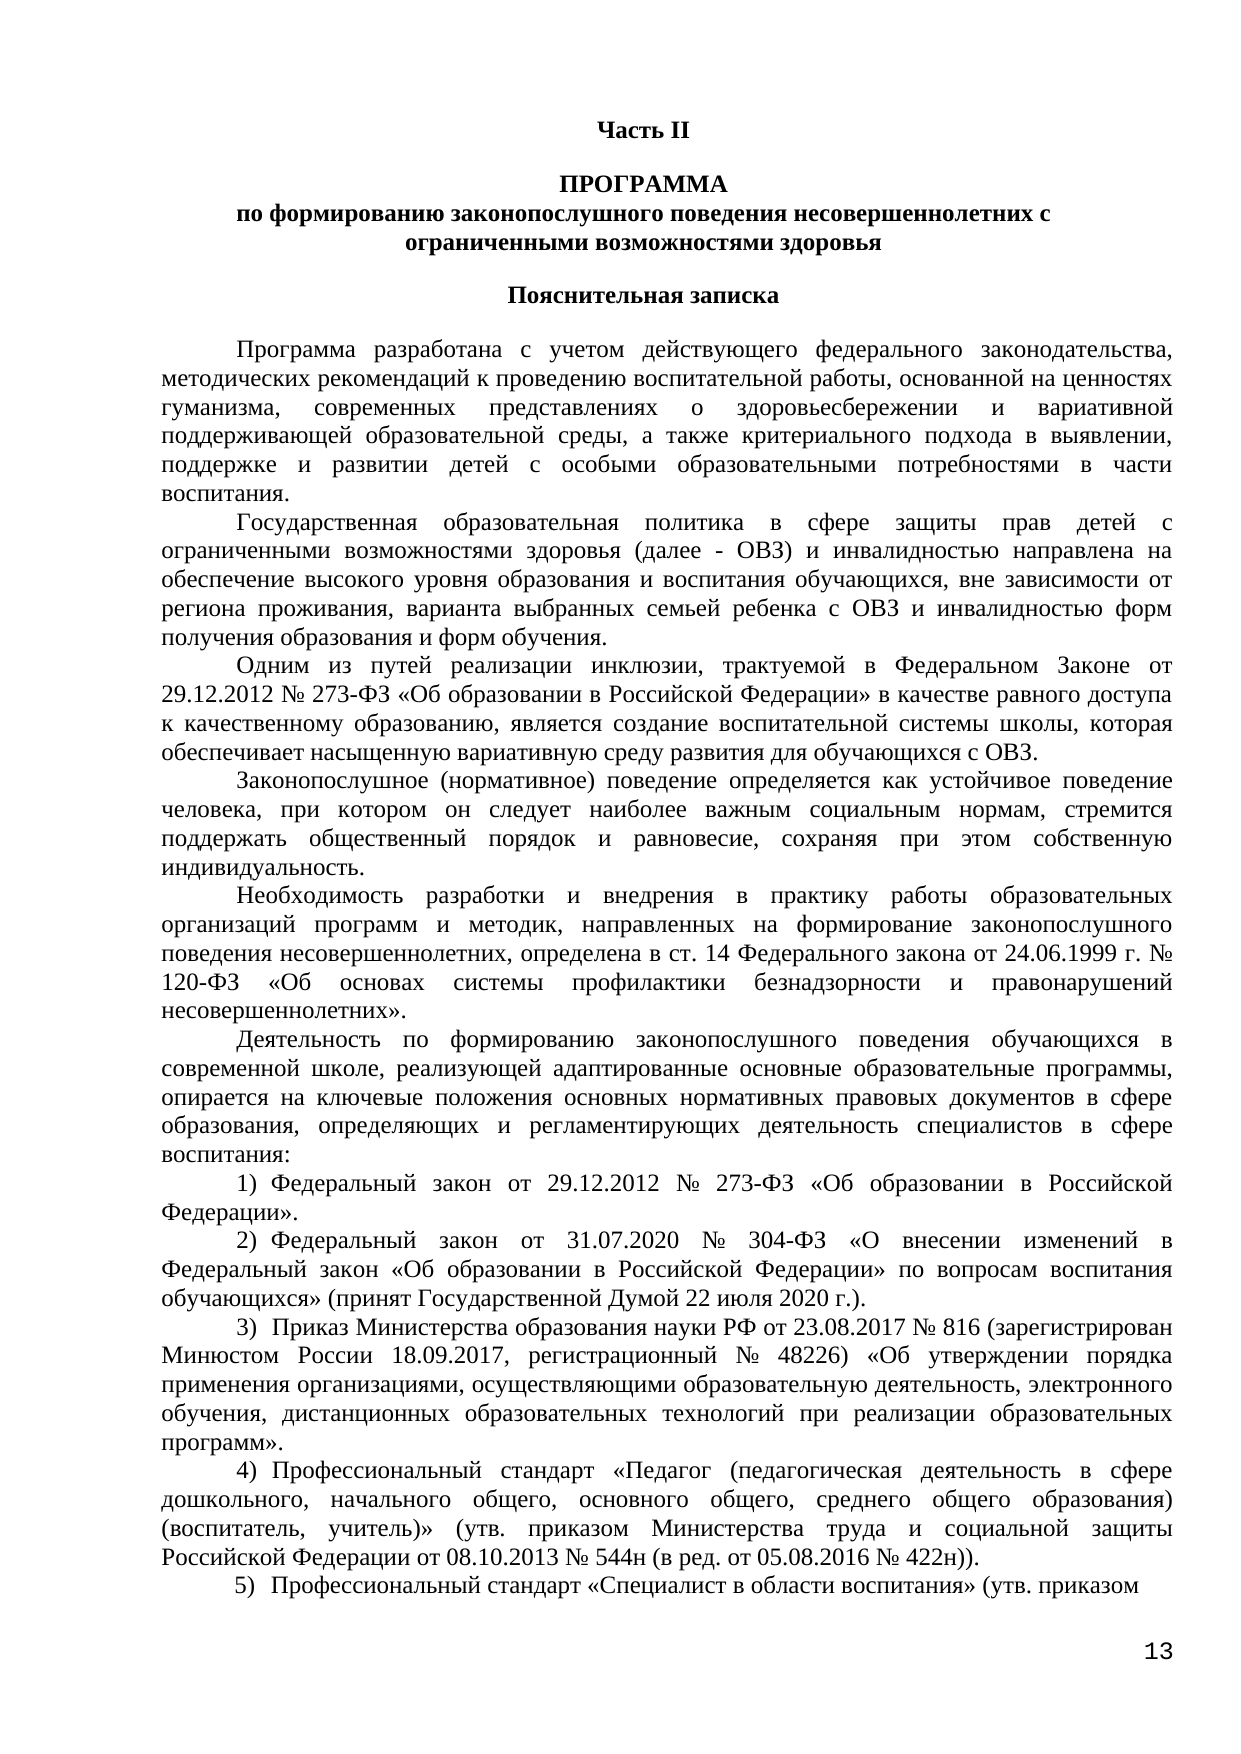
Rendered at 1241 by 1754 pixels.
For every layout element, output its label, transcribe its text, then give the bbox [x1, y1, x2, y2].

list Федеральный закон от 29.12.2012 № 273-ФЗ «Об образовании в Российской Федерации». [161, 1168, 1173, 1225]
text Программа разработана с учетом действующего федерального законодательства, методических рекомендаций к проведению воспитательной работы, основанной на ценностях гуманизма, современных представлениях о здоровьесбережении и вариативной поддерживающей образовательной среды, а также критериального подхода в выявлении, поддержке и развитии детей с особыми образовательными потребностями в части воспитания. [161, 334, 1173, 507]
list Профессиональный стандарт «Педагог (педагогическая деятельность в сфере дошкольного, начального общего, основного общего, среднего общего образования) (воспитатель, учитель)» (утв. приказом Министерства труда и социальной защиты Российской Федерации от 08.10.2013 № 544н (в ред. от 05.08.2016 № 422н)). [161, 1455, 1173, 1570]
text ПРОГРАММА [113, 169, 1173, 198]
text Пояснительная записка [113, 280, 1173, 309]
text по формированию законопослушного поведения несовершеннолетних с ограниченными возможностями здоровья [113, 198, 1173, 255]
list Профессиональный стандарт «Специалист в области воспитания» (утв. приказом [234, 1570, 1173, 1599]
text Деятельность по формированию законопослушного поведения обучающихся в современной школе, реализующей адаптированные основные образовательные программы, опирается на ключевые положения основных нормативных правовых документов в сфере образования, определяющих и регламентирующих деятельность специалистов в сфере воспитания: [161, 1024, 1173, 1168]
list Приказ Министерства образования науки РФ от 23.08.2017 № 816 (зарегистрирован Минюстом России 18.09.2017, регистрационный № 48226) «Об утверждении порядка применения организациями, осуществляющими образовательную деятельность, электронного обучения, дистанционных образовательных технологий при реализации образовательных программ». [161, 1312, 1173, 1455]
text Часть II [113, 115, 1173, 144]
text Одним из путей реализации инклюзии, трактуемой в Федеральном Законе от 29.12.2012 № 273-ФЗ «Об образовании в Российской Федерации» в качестве равного доступа к качественному образованию, является создание воспитательной системы школы, которая обеспечивает насыщенную вариативную среду развития для обучающихся с ОВЗ. [161, 650, 1173, 765]
list Федеральный закон от 31.07.2020 № 304-ФЗ «О внесении изменений в Федеральный закон «Об образовании в Российской Федерации» по вопросам воспитания обучающихся» (принят Государственной Думой 22 июля 2020 г.). [161, 1225, 1173, 1312]
text Законопослушное (нормативное) поведение определяется как устойчивое поведение человека, при котором он следует наиболее важным социальным нормам, стремится поддержать общественный порядок и равновесие, сохраняя при этом собственную индивидуальность. [161, 765, 1173, 880]
text Необходимость разработки и внедрения в практику работы образовательных организаций программ и методик, направленных на формирование законопослушного поведения несовершеннолетних, определена в ст. 14 Федерального закона от 24.06.1999 г. № 120-ФЗ «Об основах системы профилактики безнадзорности и правонарушений несовершеннолетних». [161, 880, 1173, 1024]
text Государственная образовательная политика в сфере защиты прав детей с ограниченными возможностями здоровья (далее - ОВЗ) и инвалидностью направлена на обеспечение высокого уровня образования и воспитания обучающихся, вне зависимости от региона проживания, варианта выбранных семьей ребенка с ОВЗ и инвалидностью форм получения образования и форм обучения. [161, 507, 1173, 650]
